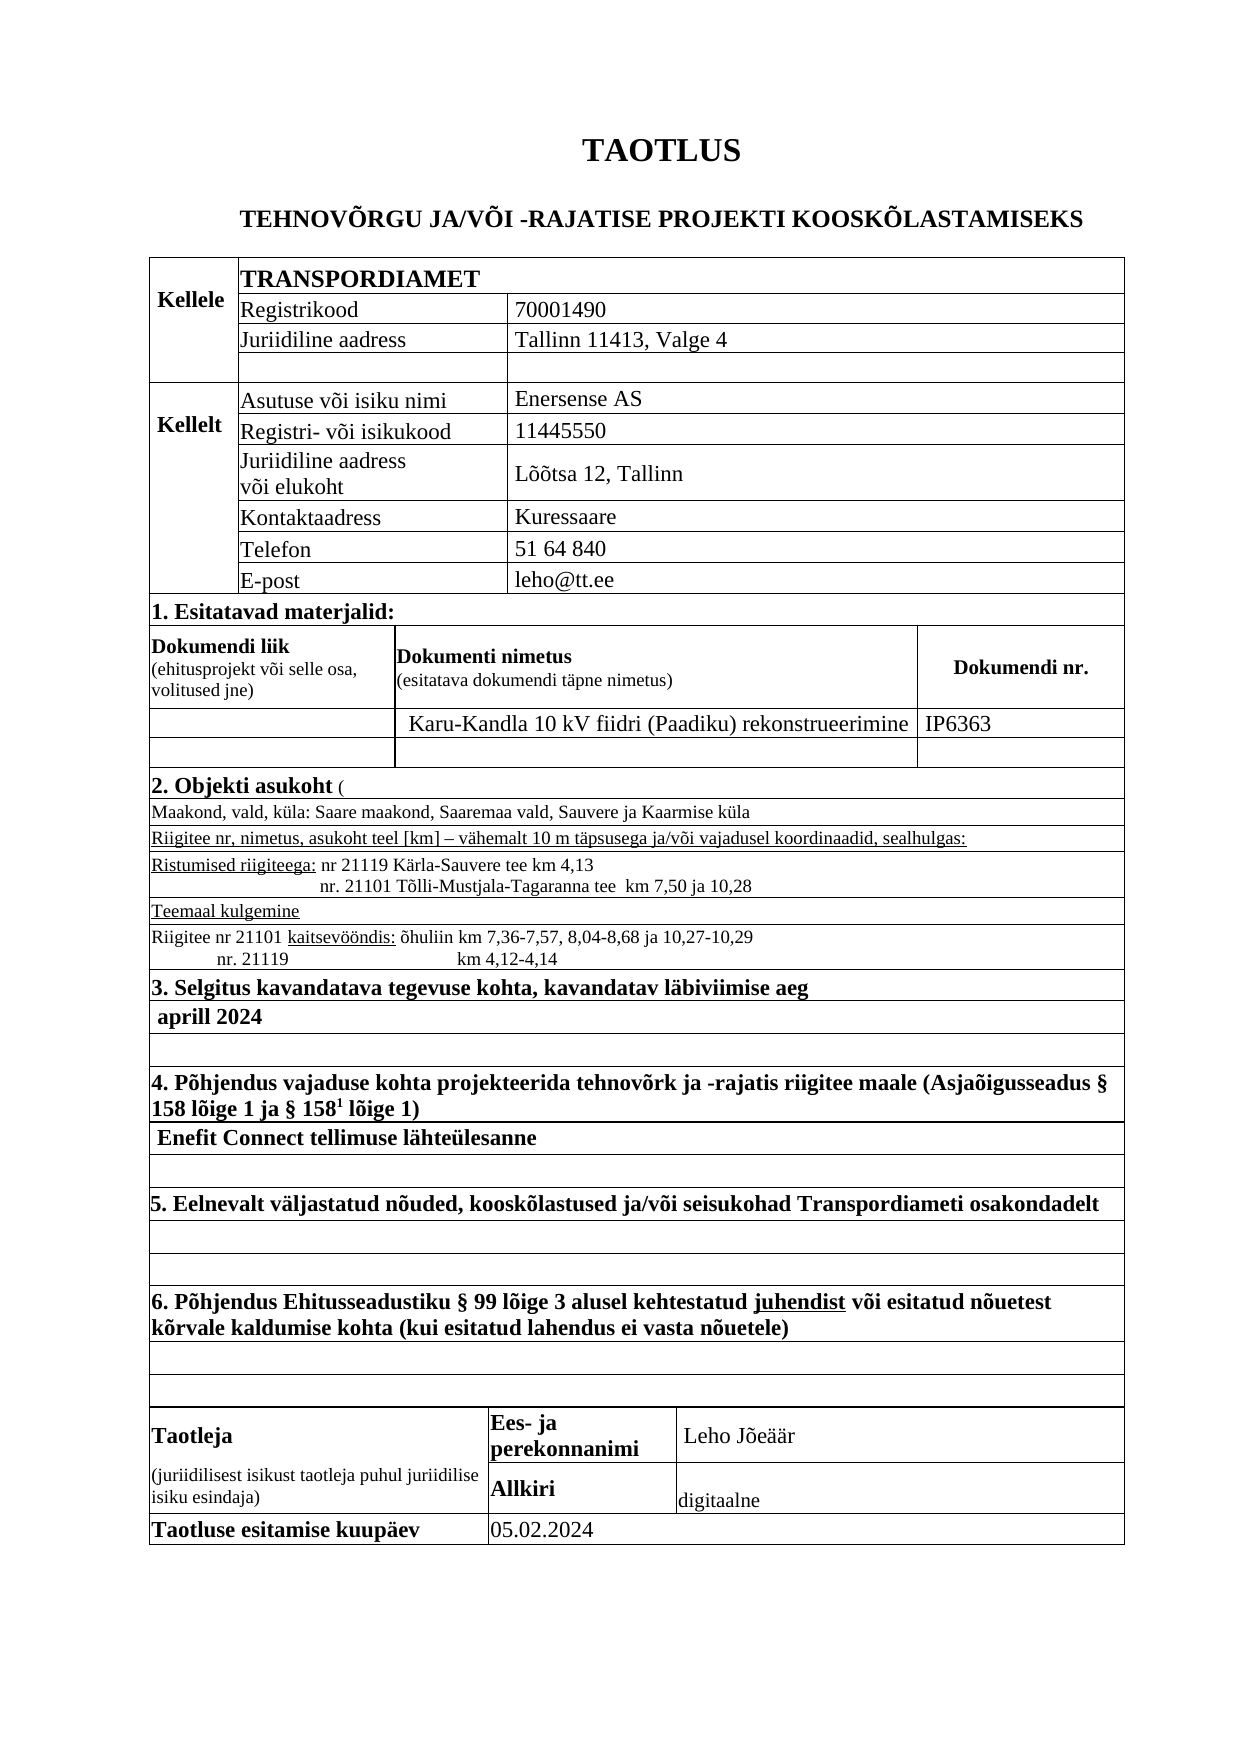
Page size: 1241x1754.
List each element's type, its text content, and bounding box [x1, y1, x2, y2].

table_cell [396, 738, 917, 767]
table_cell 2. Objekti asukoht ( [150, 768, 1124, 798]
table_cell 11445550 [508, 414, 1124, 444]
table_cell Asutuse või isiku nimi [239, 383, 507, 413]
table_cell 1. Esitatavad materjalid: [150, 594, 1124, 624]
table_cell [150, 1342, 1124, 1373]
table_cell 70001490 [508, 294, 1124, 322]
table_cell (juriidilisest isikust taotleja puhul juriidilise isiku esindaja) [150, 1462, 488, 1512]
table_cell Taotluse esitamise kuupäev [150, 1514, 488, 1544]
table_cell 05.02.2024 [489, 1514, 1124, 1544]
table_cell Tallinn 11413, Valge 4 [508, 324, 1124, 352]
table_cell Enefit Connect tellimuse lähteülesanne [150, 1123, 1124, 1154]
table_cell Lõõtsa 12, Tallinn [508, 445, 1124, 499]
table_cell Kellelt [150, 383, 238, 593]
table_cell Taotleja [150, 1408, 488, 1462]
table_header Kellele [150, 258, 238, 382]
table_cell leho@tt.ee [508, 563, 1124, 593]
table_cell [508, 353, 1124, 382]
table_cell Riigitee nr 21101 kaitsevööndis: õhuliin km 7,36-7,57, 8,04-8,68 ja 10,27-10,29 nr. 21119 km 4,12-4,14 [150, 925, 1124, 969]
table_cell aprill 2024 [150, 1001, 1124, 1033]
table_cell Ristumised riigiteega: nr 21119 Kärla-Sauvere tee km 4,13 nr. 21101 Tõlli-Mustjala-Tagaranna tee km 7,50 ja 10,28 [150, 852, 1124, 897]
table_cell [150, 1375, 1124, 1406]
table_cell Dokumendi nr. [918, 626, 1124, 707]
text TAOTLUS [177, 130, 1146, 168]
table_cell Allkiri [489, 1463, 676, 1512]
table_cell Enersense AS [508, 383, 1124, 413]
table_cell 5. Eelnevalt väljastatud nõuded, kooskõlastused ja/või seisukohad Transpordiameti osakondadelt [150, 1188, 1124, 1220]
table_cell [239, 353, 507, 382]
table_cell IP6363 [918, 709, 1124, 737]
table_cell [150, 1254, 1124, 1285]
table_cell Telefon [239, 532, 507, 562]
table_cell Kuressaare [508, 501, 1124, 531]
table_cell [150, 1034, 1124, 1066]
table_cell Leho Jõeäär [677, 1408, 1124, 1462]
table_cell E-post [239, 563, 507, 593]
table_cell [150, 1221, 1124, 1253]
table_cell digitaalne [677, 1463, 1124, 1512]
table_cell Riigitee nr, nimetus, asukoht teel [km] – vähemalt 10 m täpsusega ja/või vajadusel koordinaadid, sealhulgas: [150, 826, 1124, 851]
table_cell 51 64 840 [508, 532, 1124, 562]
table_header TRANSPORDIAMET [239, 258, 1124, 293]
table_cell Registri- või isikukood [239, 414, 507, 444]
table_cell [150, 709, 394, 737]
table_cell [918, 738, 1124, 767]
table_cell Teemaal kulgemine [150, 898, 1124, 923]
table_cell 3. Selgitus kavandatava tegevuse kohta, kavandatav läbiviimise aeg [150, 970, 1124, 1000]
table_cell Registrikood [239, 294, 507, 322]
table_cell Ees- ja perekonnanimi [489, 1408, 676, 1462]
table_cell Juriidiline aadress või elukoht [239, 445, 507, 499]
text TEHNOVÕRGU JA/VÕI -RAJATISE PROJEKTI KOOSKÕLASTAMISEKS [177, 204, 1146, 233]
table_cell Karu-Kandla 10 kV fiidri (Paadiku) rekonstrueerimine [396, 709, 917, 737]
table_cell 4. Põhjendus vajaduse kohta projekteerida tehnovõrk ja -rajatis riigitee maale (Asjaõigusseadus § 158 lõige 1 ja § 1581 lõige 1) [150, 1067, 1124, 1121]
table_cell [150, 1155, 1124, 1187]
table_cell Maakond, vald, küla: Saare maakond, Saaremaa vald, Sauvere ja Kaarmise küla [150, 799, 1124, 824]
table_cell Juriidiline aadress [239, 324, 507, 352]
table_cell 6. Põhjendus Ehitusseadustiku § 99 lõige 3 alusel kehtestatud juhendist või esitatud nõuetest kõrvale kaldumise kohta (kui esitatud lahendus ei vasta nõuetele) [150, 1286, 1124, 1341]
table_cell Kontaktaadress [239, 501, 507, 531]
table_cell Dokumendi liik (ehitusprojekt või selle osa, volitused jne) [150, 626, 394, 707]
table_cell [150, 738, 394, 767]
table_cell Dokumenti nimetus (esitatava dokumendi täpne nimetus) [396, 626, 917, 707]
